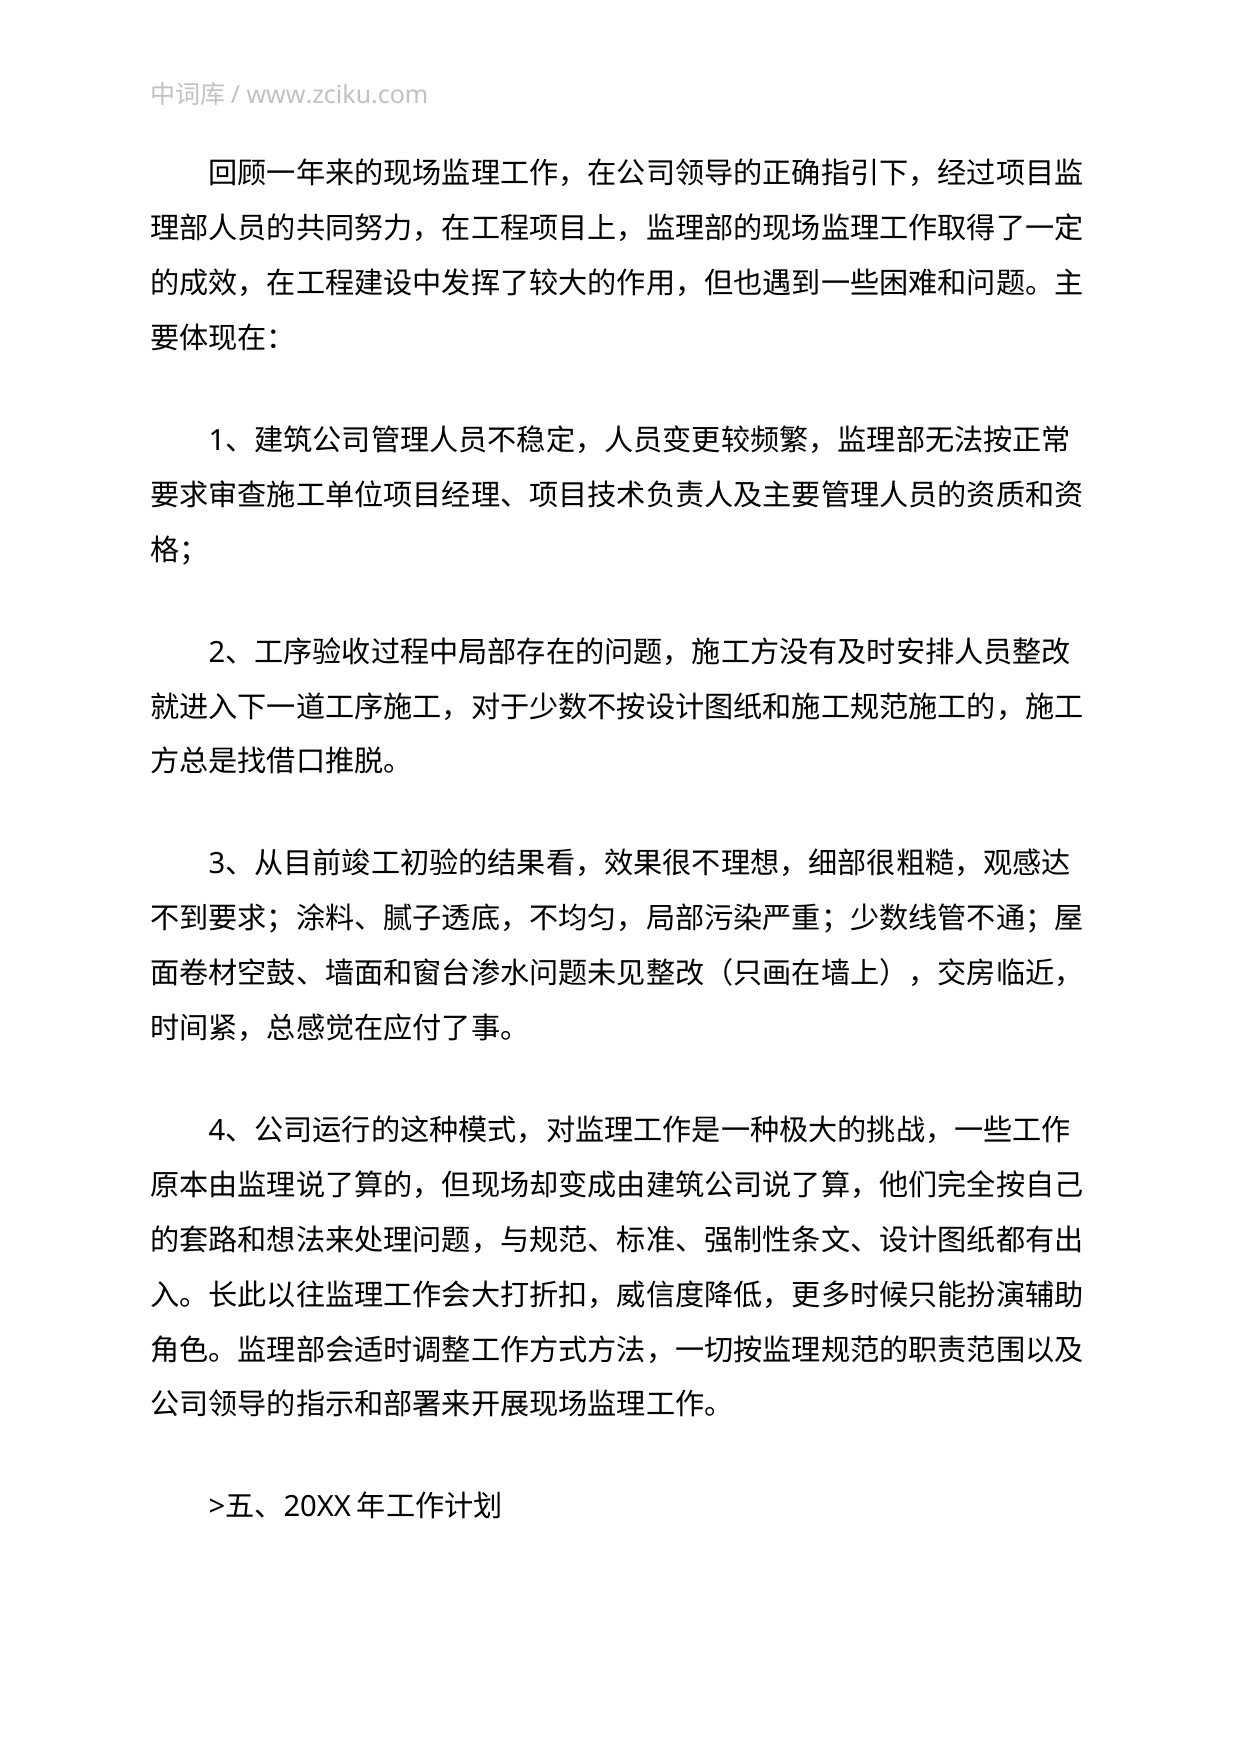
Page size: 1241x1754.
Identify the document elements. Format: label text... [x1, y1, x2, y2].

text >五、20XX年工作计划 [150, 1483, 1090, 1525]
text 3、从目前竣工初验的结果看，效果很不理想，细部很粗糙，观感达不到要求；涂料、腻子透底，不均匀，局部污染严重；少数线管不通；屋面卷材空鼓、墙面和窗台渗水问题未见整改（只画在墙上），交房临近，时间紧，总感觉在应付了事。 [150, 840, 1090, 1047]
text 2、工序验收过程中局部存在的问题，施工方没有及时安排人员整改就进入下一道工序施工，对于少数不按设计图纸和施工规范施工的，施工方总是找借口推脱。 [150, 628, 1090, 780]
text 回顾一年来的现场监理工作，在公司领导的正确指引下，经过项目监理部人员的共同努力，在工程项目上，监理部的现场监理工作取得了一定的成效，在工程建设中发挥了较大的作用，但也遇到一些困难和问题。主要体现在： [150, 150, 1090, 357]
text 4、公司运行的这种模式，对监理工作是一种极大的挑战，一些工作原本由监理说了算的，但现场却变成由建筑公司说了算，他们完全按自己的套路和想法来处理问题，与规范、标准、强制性条文、设计图纸都有出入。长此以往监理工作会大打折扣，威信度降低，更多时候只能扮演辅助角色。监理部会适时调整工作方式方法，一切按监理规范的职责范围以及公司领导的指示和部署来开展现场监理工作。 [150, 1106, 1090, 1423]
text 1、建筑公司管理人员不稳定，人员变更较频繁，监理部无法按正常要求审查施工单位项目经理、项目技术负责人及主要管理人员的资质和资格； [150, 416, 1090, 569]
